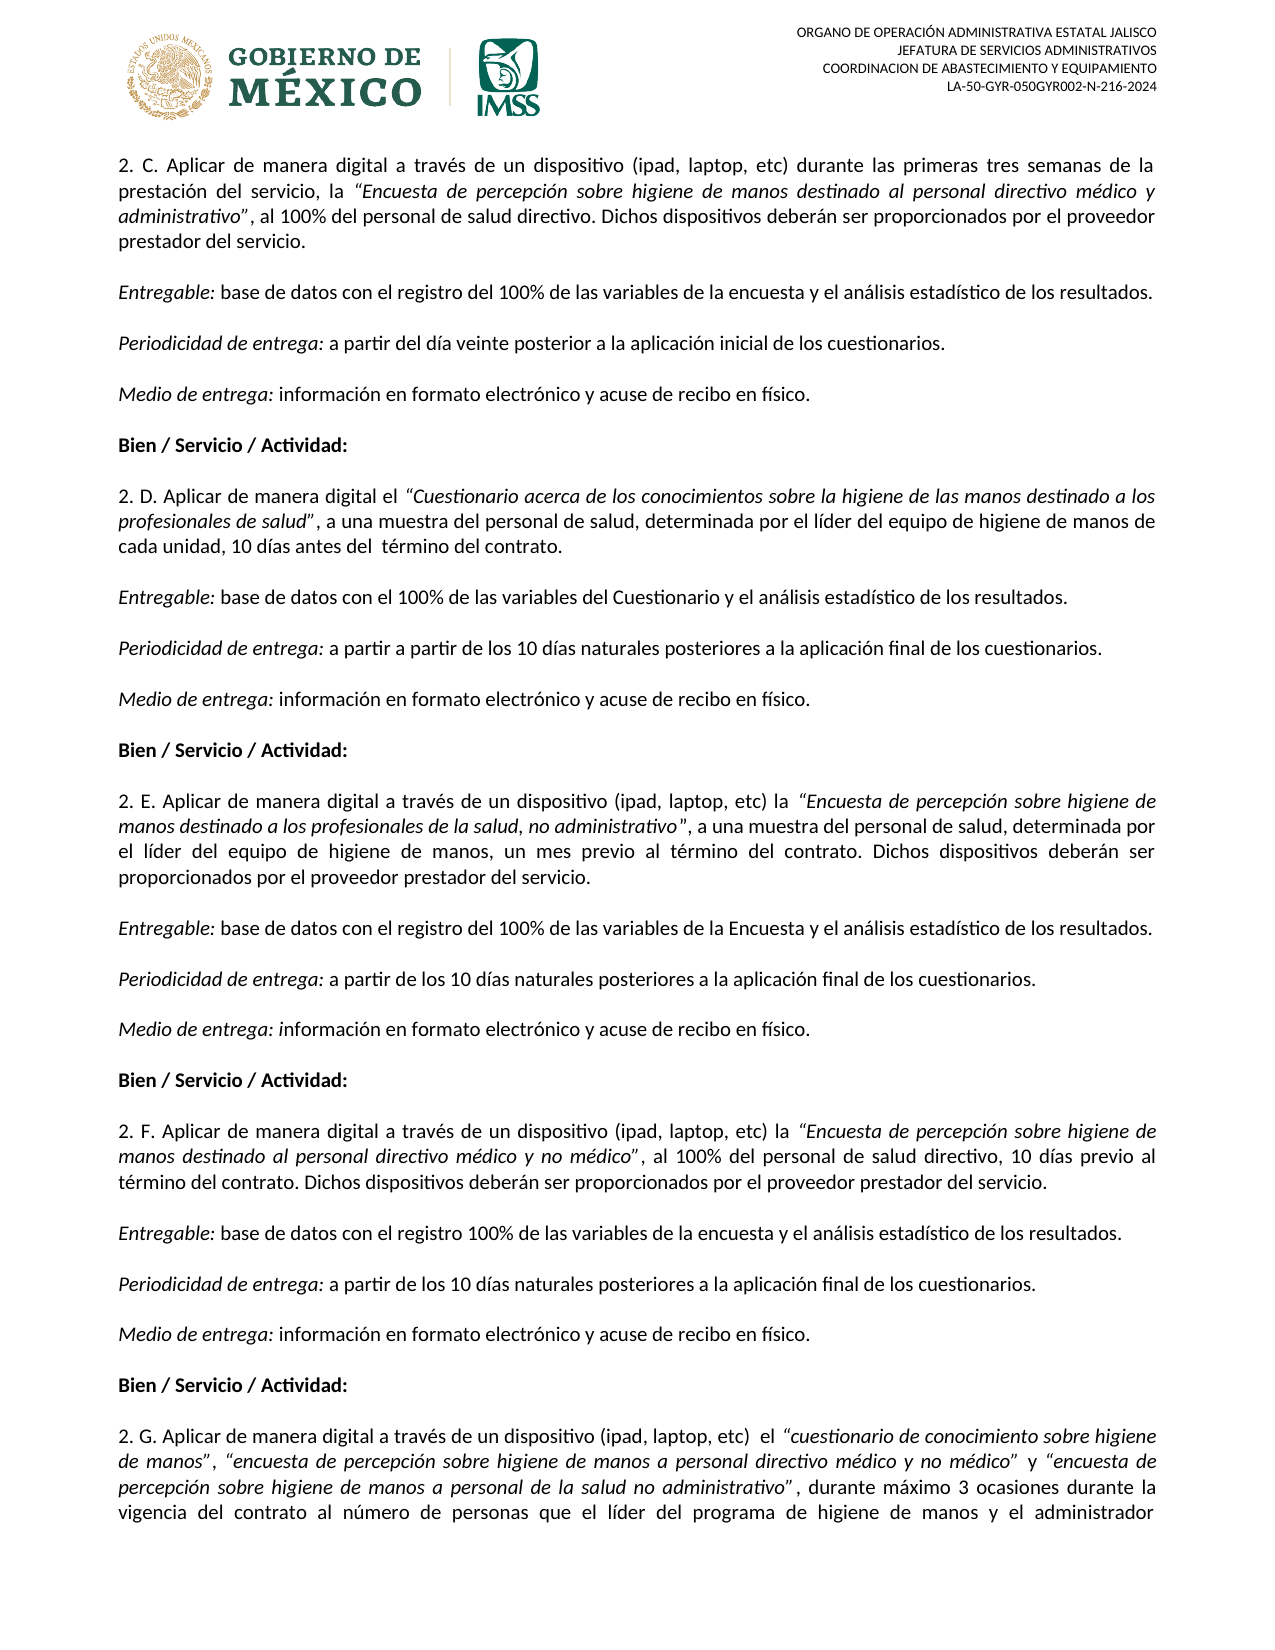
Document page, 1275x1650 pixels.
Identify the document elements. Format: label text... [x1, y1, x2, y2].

picture [18, 0, 1182, 199]
text 2. D. Aplicar de manera digital el “Cuestionario acerca de los conocimientos sobre la higiene de las manos destinado a los profesionales de salud”, a una muestra del personal de salud, determinada por el líder del equipo de higiene de manos de cada unidad, 10 días antes del término del contrato. [118, 483, 1157, 559]
text 2. E. Aplicar de manera digital a través de un dispositivo (ipad, laptop, etc) la “Encuesta de percepción sobre higiene de manos destinado a los profesionales de la salud, no administrativo”, a una muestra del personal de salud, determinada por el líder del equipo de higiene de manos, un mes previo al término del contrato. Dichos dispositivos deberán ser proporcionados por el proveedor prestador del servicio. [118, 788, 1157, 889]
text Bien / Servicio / Actividad: [118, 1067, 1157, 1093]
text Periodicidad de entrega: a partir a partir de los 10 días naturales posteriores a la aplicación final de los cuestionarios. [118, 635, 1157, 661]
text Medio de entrega: información en formato electrónico y acuse de recibo en físico. [118, 686, 1157, 712]
text Periodicidad de entrega: a partir de los 10 días naturales posteriores a la aplicación final de los cuestionarios. [118, 966, 1157, 991]
text Entregable: base de datos con el registro 100% de las variables de la encuesta y el análisis estadístico de los resultados. [118, 1220, 1157, 1245]
text Bien / Servicio / Actividad: [118, 432, 1157, 457]
text Bien / Servicio / Actividad: [118, 737, 1157, 762]
text Entregable: base de datos con el registro del 100% de las variables de la Encuesta y el análisis estadístico de los resultados. [118, 915, 1157, 940]
text Medio de entrega: información en formato electrónico y acuse de recibo en físico. [118, 381, 1157, 407]
text Bien / Servicio / Actividad: [118, 1372, 1157, 1398]
text Medio de entrega: información en formato electrónico y acuse de recibo en físico. [118, 1322, 1157, 1347]
text Periodicidad de entrega: a partir del día veinte posterior a la aplicación inicial de los cuestionarios. [118, 330, 1157, 356]
text 2. F. Aplicar de manera digital a través de un dispositivo (ipad, laptop, etc) la “Encuesta de percepción sobre higiene de manos destinado al personal directivo médico y no médico”, al 100% del personal de salud directivo, 10 días previo al término del contrato. Dichos dispositivos deberán ser proporcionados por el proveedor prestador del servicio. [118, 1118, 1157, 1194]
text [118, 1423, 1157, 1525]
text Periodicidad de entrega: a partir de los 10 días naturales posteriores a la aplicación final de los cuestionarios. [118, 1271, 1157, 1296]
text Entregable: base de datos con el 100% de las variables del Cuestionario y el análisis estadístico de los resultados. [118, 584, 1157, 610]
text Medio de entrega: información en formato electrónico y acuse de recibo en físico. [118, 1017, 1157, 1042]
text 2. C. Aplicar de manera digital a través de un dispositivo (ipad, laptop, etc) durante las primeras tres semanas de la prestación del servicio, la “Encuesta de percepción sobre higiene de manos destinado al personal directivo médico y administrativo”, al 100% del personal de salud directivo. Dichos dispositivos deberán ser proporcionados por el proveedor prestador del servicio. [118, 152, 1157, 254]
text Entregable: base de datos con el registro del 100% de las variables de la encuesta y el análisis estadístico de los resultados. [118, 279, 1157, 305]
